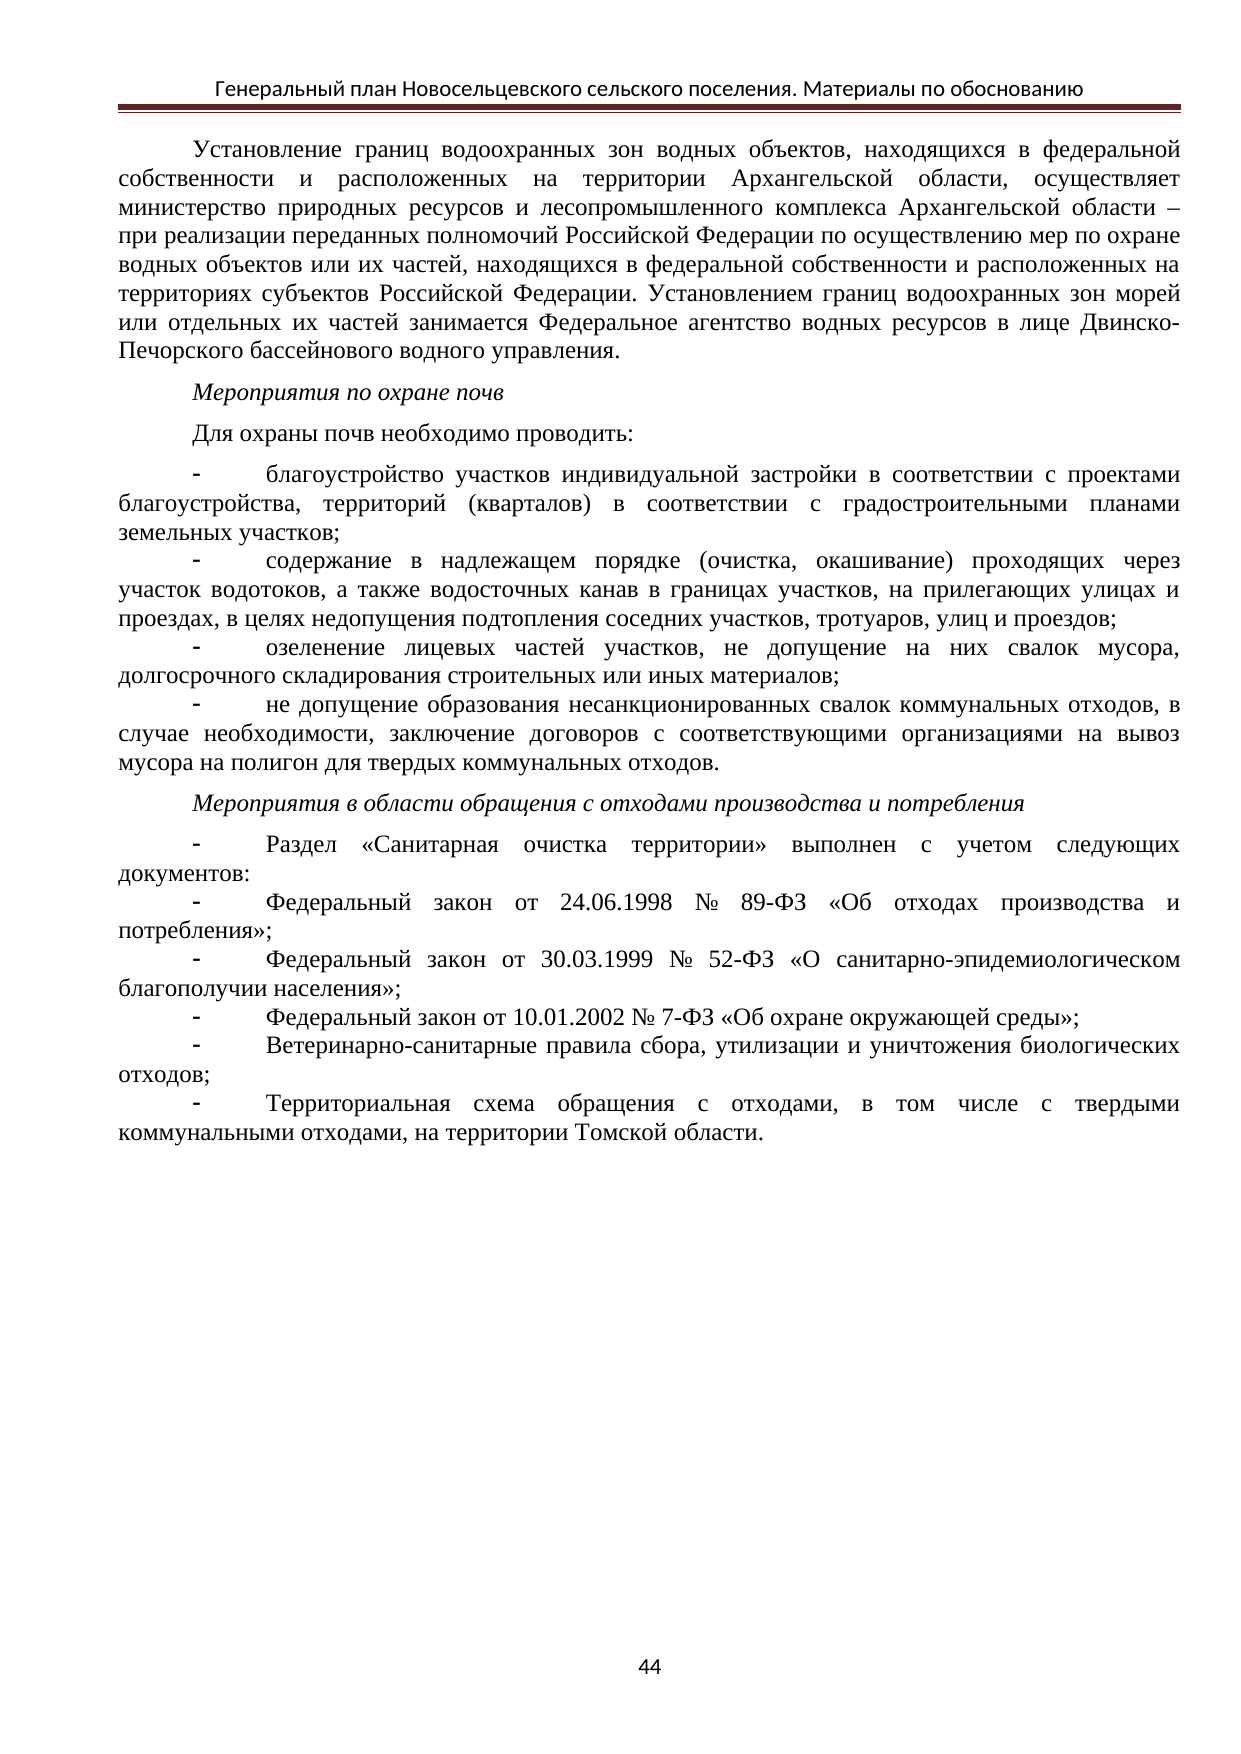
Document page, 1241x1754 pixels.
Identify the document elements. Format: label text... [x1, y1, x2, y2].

text Мероприятия в области обращения с отходами производства и потребления [118, 788, 1181, 817]
list Федеральный закон от № 7-ФЗ «Об охране окружающей среды»; [118, 1002, 1181, 1031]
text Мероприятия по охране почв [118, 377, 1181, 406]
list Ветеринарно-санитарные правила сбора, утилизации и уничтожения биологических отходов; [118, 1031, 1181, 1088]
list озеленение лицевых частей участков, не допущение на них свалок мусора, долгосрочного складирования строительных или иных материалов; [118, 632, 1181, 689]
list Территориальная схема обращения с отходами, в том числе с твердыми коммунальными отходами, на территории Томской области. [118, 1088, 1181, 1146]
list содержание в надлежащем порядке (очистка, окашивание) проходящих через участок водотоков, а также водосточных канав в границах участков, на прилегающих улицах и проездах, в целях недопущения подтопления соседних участков, тротуаров, улиц и проездов; [118, 546, 1181, 632]
text Для охраны почв необходимо проводить: [118, 418, 1181, 447]
list Федеральный закон от № 52-ФЗ «О санитарно-эпидемиологическом благополучии населения»; [118, 944, 1181, 1002]
list благоустройство участков индивидуальной застройки в соответствии с проектами благоустройства, территорий (кварталов) в соответствии с градостроительными планами земельных участков; [118, 459, 1181, 546]
list Федеральный закон от № 89-ФЗ «Об отходах производства и потребления»; [118, 887, 1181, 944]
list не допущение образования несанкционированных свалок коммунальных отходов, в случае необходимости, заключение договоров с соответствующими организациями на вывоз мусора на полигон для твердых коммунальных отходов. [118, 689, 1181, 776]
text Установление границ водоохранных зон водных объектов, находящихся в федеральной собственности и расположенных на территории Архангельской области, осуществляет министерство природных ресурсов и лесопромышленного комплекса Архангельской области – при реализации переданных полномочий Российской Федерации по осуществлению мер по охране водных объектов или их частей, находящихся в федеральной собственности и расположенных на территориях субъектов Российской Федерации. Установлением границ водоохранных зон морей или отдельных их частей занимается Федеральное агентство водных ресурсов в лице Двинско-Печорского бассейнового водного управления. [118, 134, 1181, 364]
list Раздел «Санитарная очистка территории» выполнен с учетом следующих документов: [118, 829, 1181, 887]
